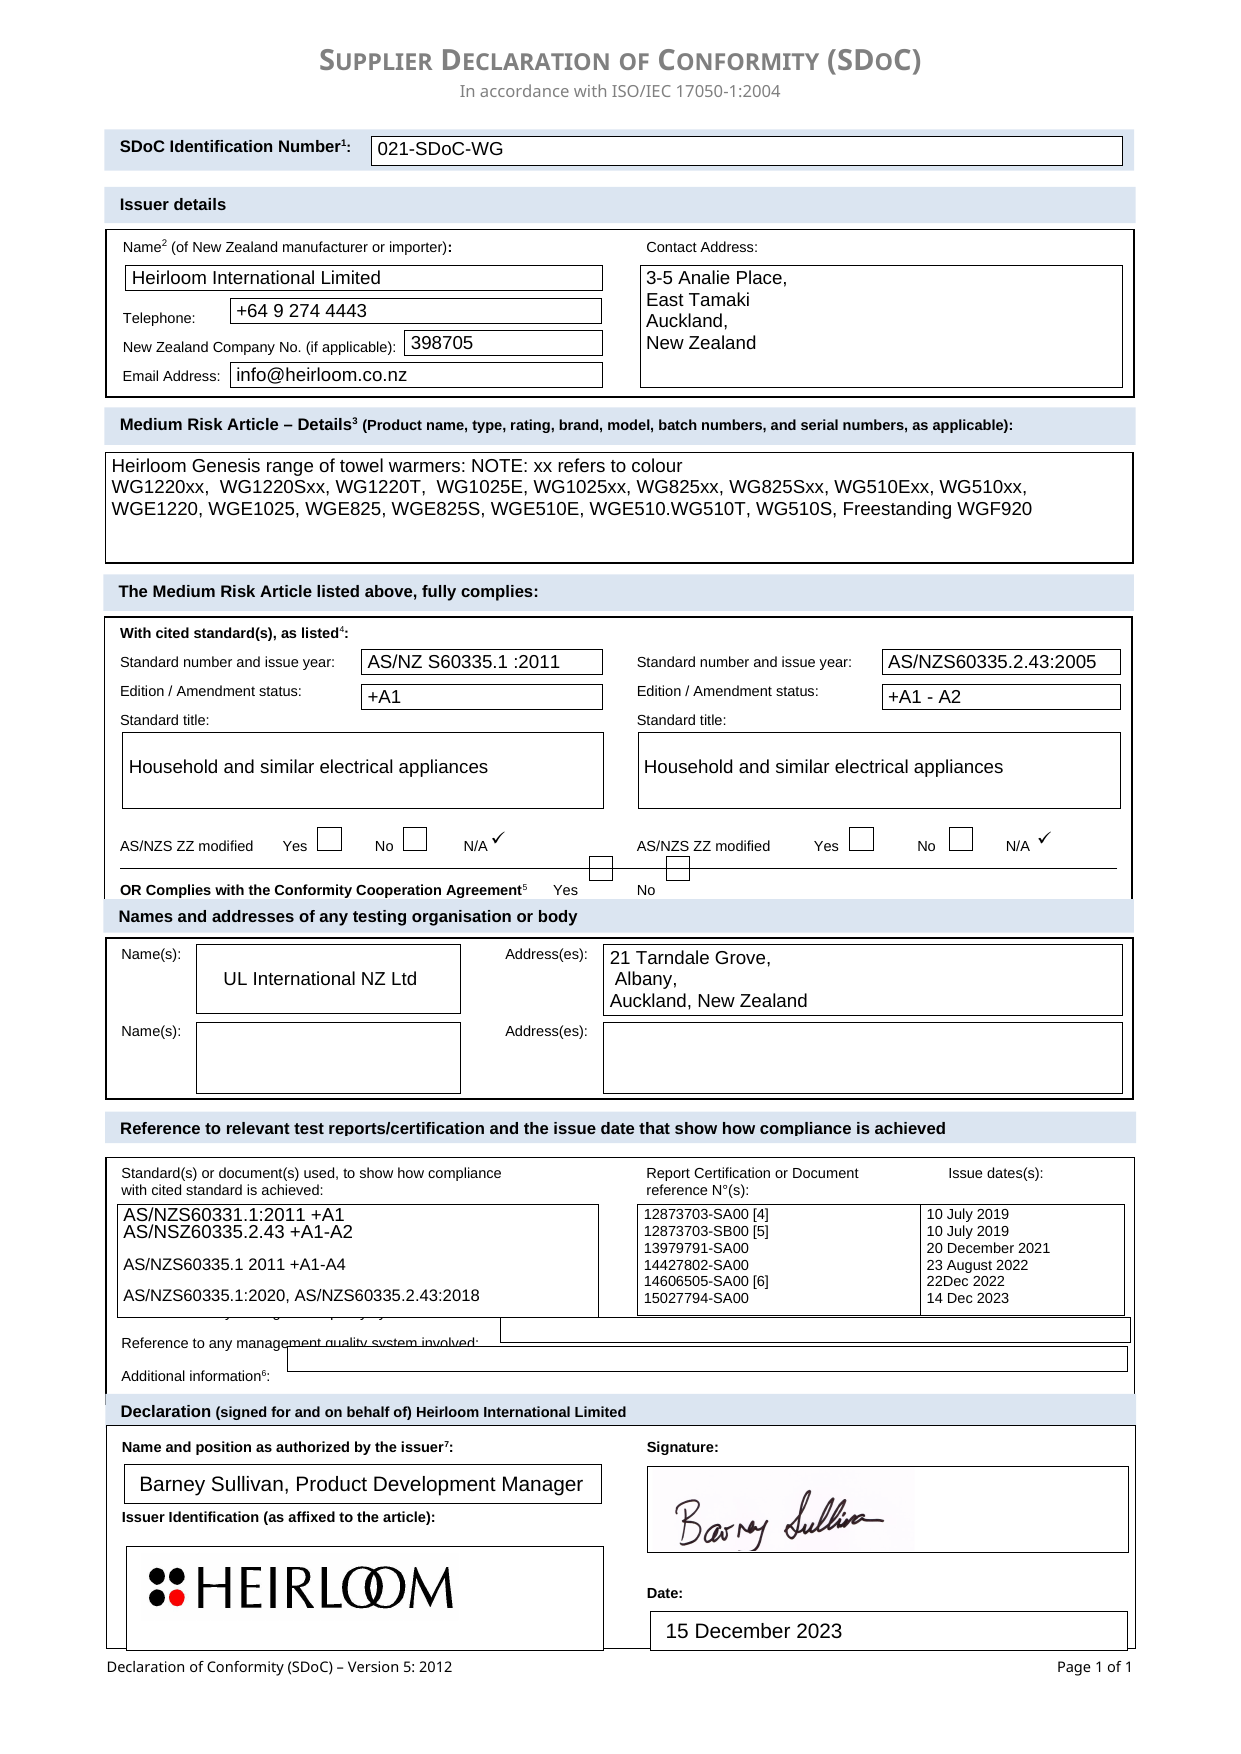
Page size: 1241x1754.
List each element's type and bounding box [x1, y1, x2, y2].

picture [141, 1553, 459, 1621]
picture [652, 1467, 915, 1551]
